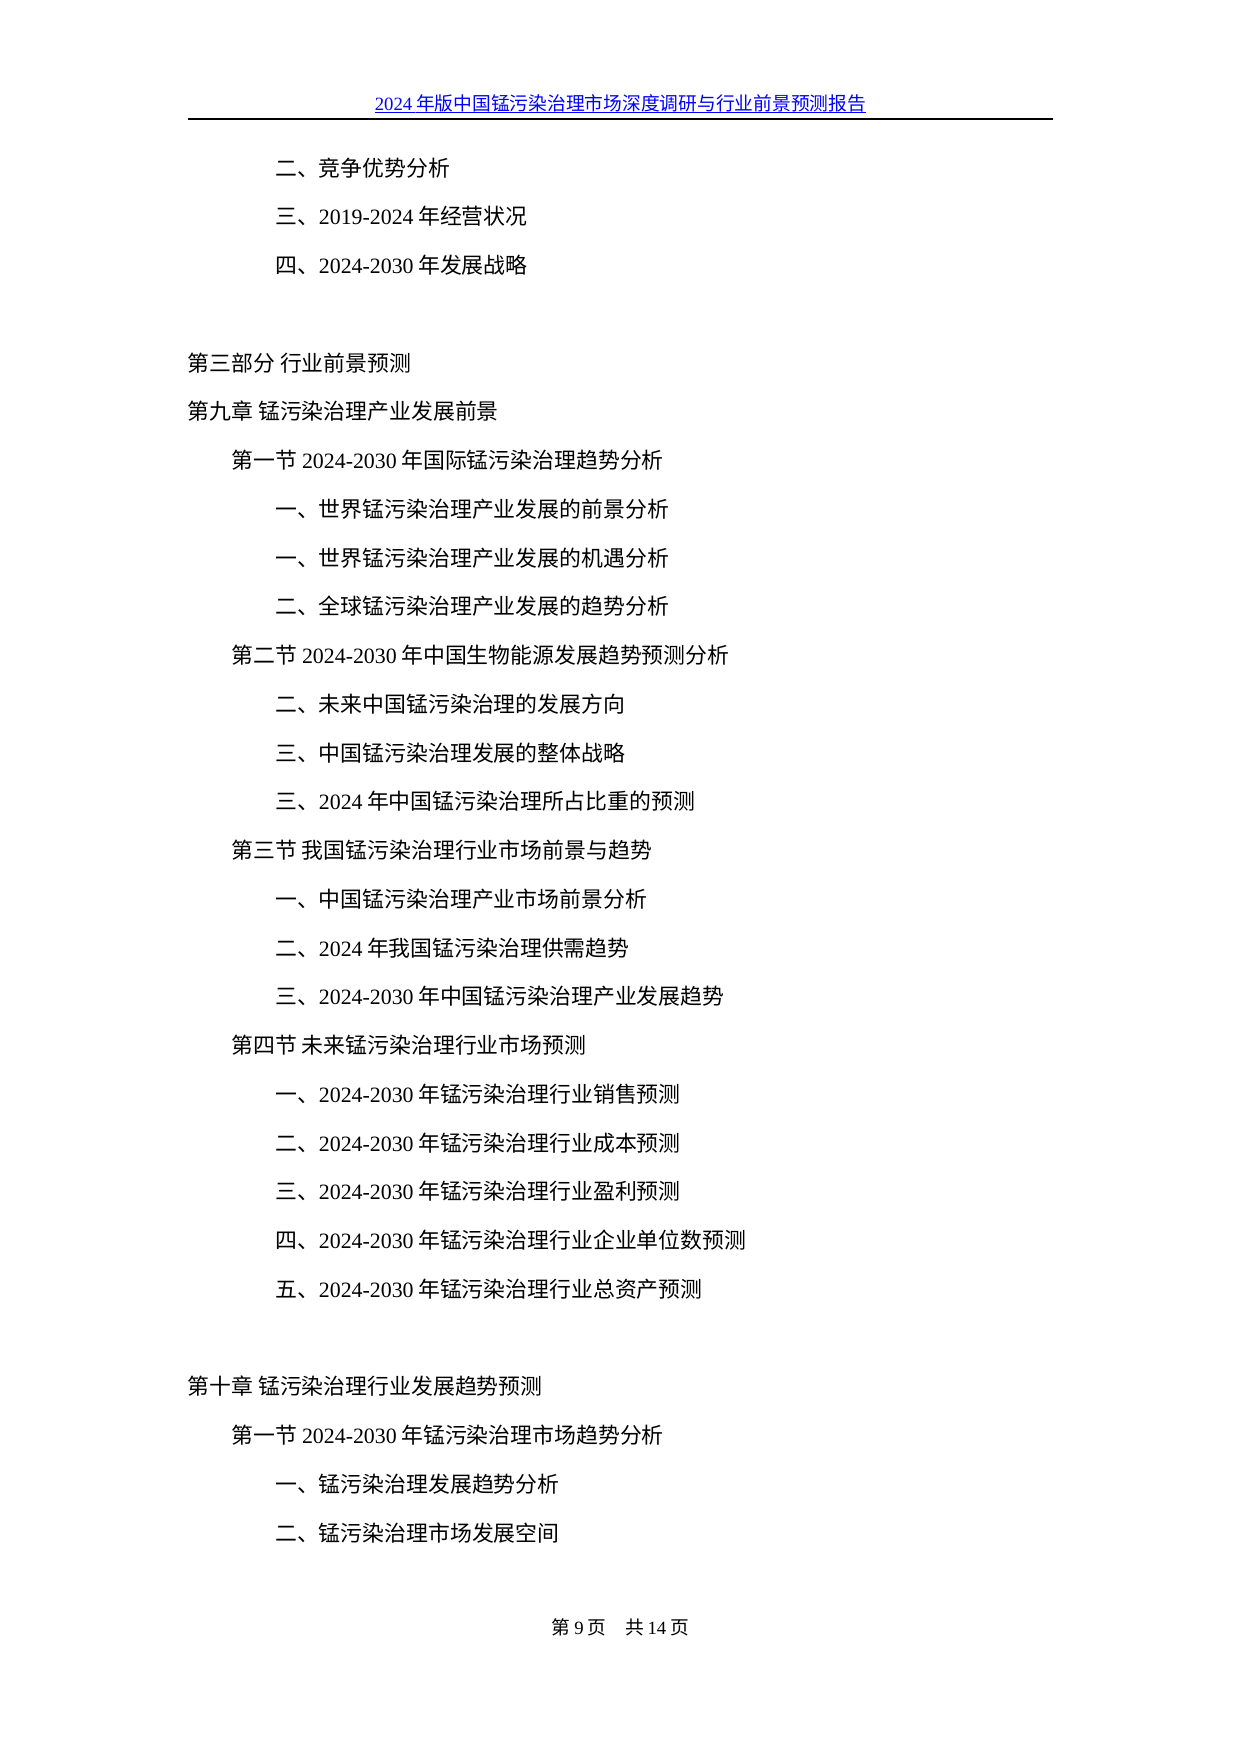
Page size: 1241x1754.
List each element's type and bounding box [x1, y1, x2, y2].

text [187, 150, 1053, 1548]
